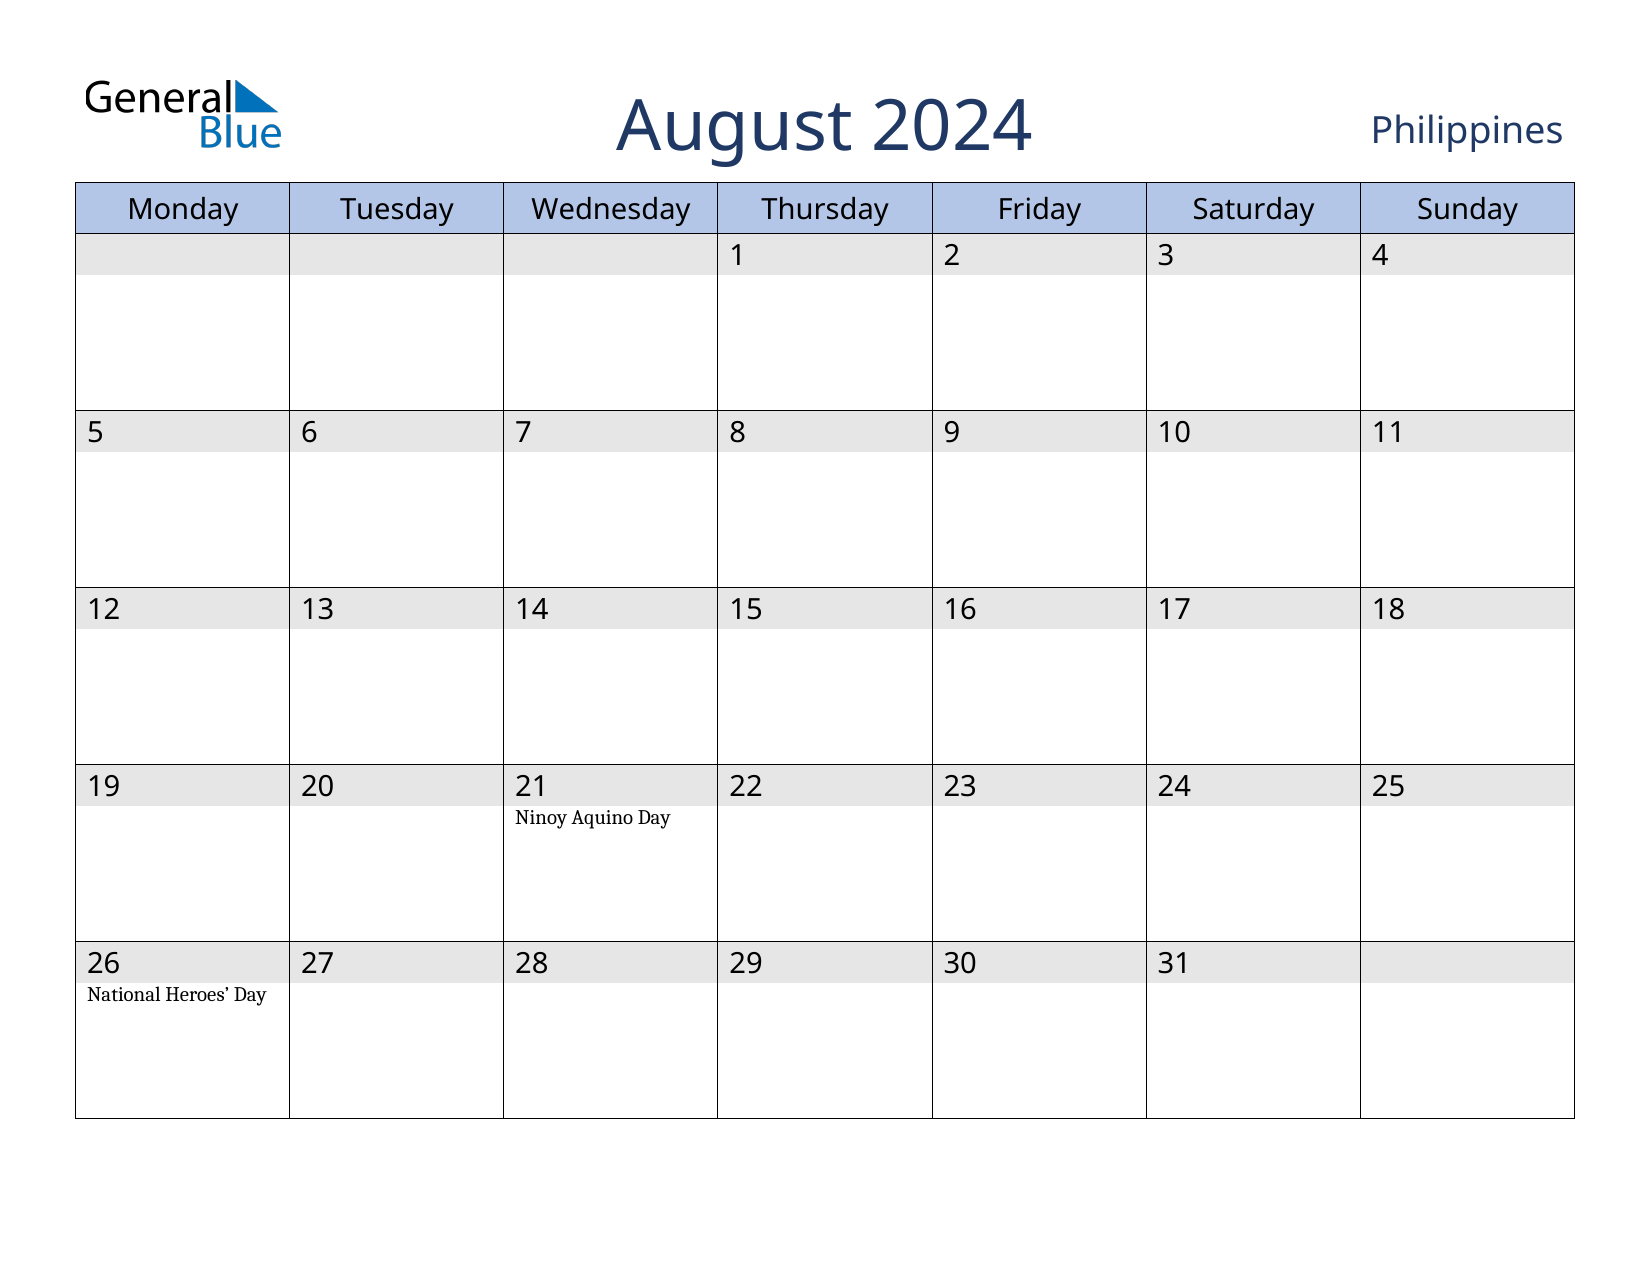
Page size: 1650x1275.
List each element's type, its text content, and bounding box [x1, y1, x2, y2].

table_cell 27 [290, 942, 503, 983]
table_cell 7 [504, 411, 717, 452]
table_cell [504, 275, 717, 410]
table_cell 6 [290, 411, 503, 452]
table_cell 26 [76, 942, 289, 983]
table_cell [290, 452, 503, 587]
table_cell [1147, 629, 1360, 764]
table_cell [1361, 983, 1574, 1118]
table_cell [718, 983, 932, 1118]
table_cell 31 [1147, 942, 1360, 983]
table_cell [290, 234, 503, 275]
table_cell 1 [718, 234, 932, 275]
table_cell 17 [1147, 588, 1360, 629]
table_cell 10 [1147, 411, 1360, 452]
table_cell Saturday [1147, 183, 1360, 233]
table_cell 23 [933, 765, 1146, 806]
table_cell 15 [718, 588, 932, 629]
table_cell 3 [1147, 234, 1360, 275]
table_cell 12 [76, 588, 289, 629]
table_cell [933, 275, 1146, 410]
table_cell [1361, 629, 1574, 764]
table_cell [933, 629, 1146, 764]
table_cell [290, 275, 503, 410]
table_cell [718, 629, 932, 764]
table_cell 30 [933, 942, 1146, 983]
table_cell [1147, 275, 1360, 410]
table_cell 16 [933, 588, 1146, 629]
table_cell [1147, 452, 1360, 587]
table_cell [933, 806, 1146, 941]
table_cell National Heroes’ Day [76, 983, 289, 1118]
table_cell Monday [76, 183, 289, 233]
table_cell 2 [933, 234, 1146, 275]
table_cell [504, 234, 717, 275]
table_cell 20 [290, 765, 503, 806]
table_cell Thursday [718, 183, 932, 233]
table_header [76, 75, 503, 182]
table_cell 14 [504, 588, 717, 629]
table_cell [1361, 942, 1574, 983]
table_cell 28 [504, 942, 717, 983]
table_cell 13 [290, 588, 503, 629]
table_cell [504, 452, 717, 587]
table_cell [76, 275, 289, 410]
table_cell [1361, 452, 1574, 587]
table_cell 11 [1361, 411, 1574, 452]
table_cell Sunday [1361, 183, 1574, 233]
table_cell Tuesday [290, 183, 503, 233]
table_cell 22 [718, 765, 932, 806]
table_cell [76, 806, 289, 941]
table_cell [290, 983, 503, 1118]
table_cell 29 [718, 942, 932, 983]
table_cell [290, 629, 503, 764]
table_cell 8 [718, 411, 932, 452]
table_cell 4 [1361, 234, 1574, 275]
table_cell [933, 983, 1146, 1118]
table_cell 19 [76, 765, 289, 806]
table_cell Ninoy Aquino Day [504, 806, 717, 941]
table_cell 25 [1361, 765, 1574, 806]
table_cell [1147, 806, 1360, 941]
table_cell [1147, 983, 1360, 1118]
table_cell [76, 234, 289, 275]
table_cell [718, 806, 932, 941]
picture [86, 80, 281, 148]
table_cell 24 [1147, 765, 1360, 806]
table_cell 18 [1361, 588, 1574, 629]
table_cell [718, 275, 932, 410]
table_cell [290, 806, 503, 941]
table_cell [933, 452, 1146, 587]
table_cell [1361, 275, 1574, 410]
table_header Philippines [1146, 75, 1574, 182]
table_cell [76, 629, 289, 764]
table_cell [718, 452, 932, 587]
table_cell Wednesday [504, 183, 717, 233]
table_cell [504, 629, 717, 764]
table_cell 5 [76, 411, 289, 452]
table_cell 9 [933, 411, 1146, 452]
table_cell [1361, 806, 1574, 941]
table_cell [76, 452, 289, 587]
table_header August 2024 [504, 75, 1146, 182]
table_cell Friday [933, 183, 1146, 233]
table_cell 21 [504, 765, 717, 806]
table_cell [504, 983, 717, 1118]
